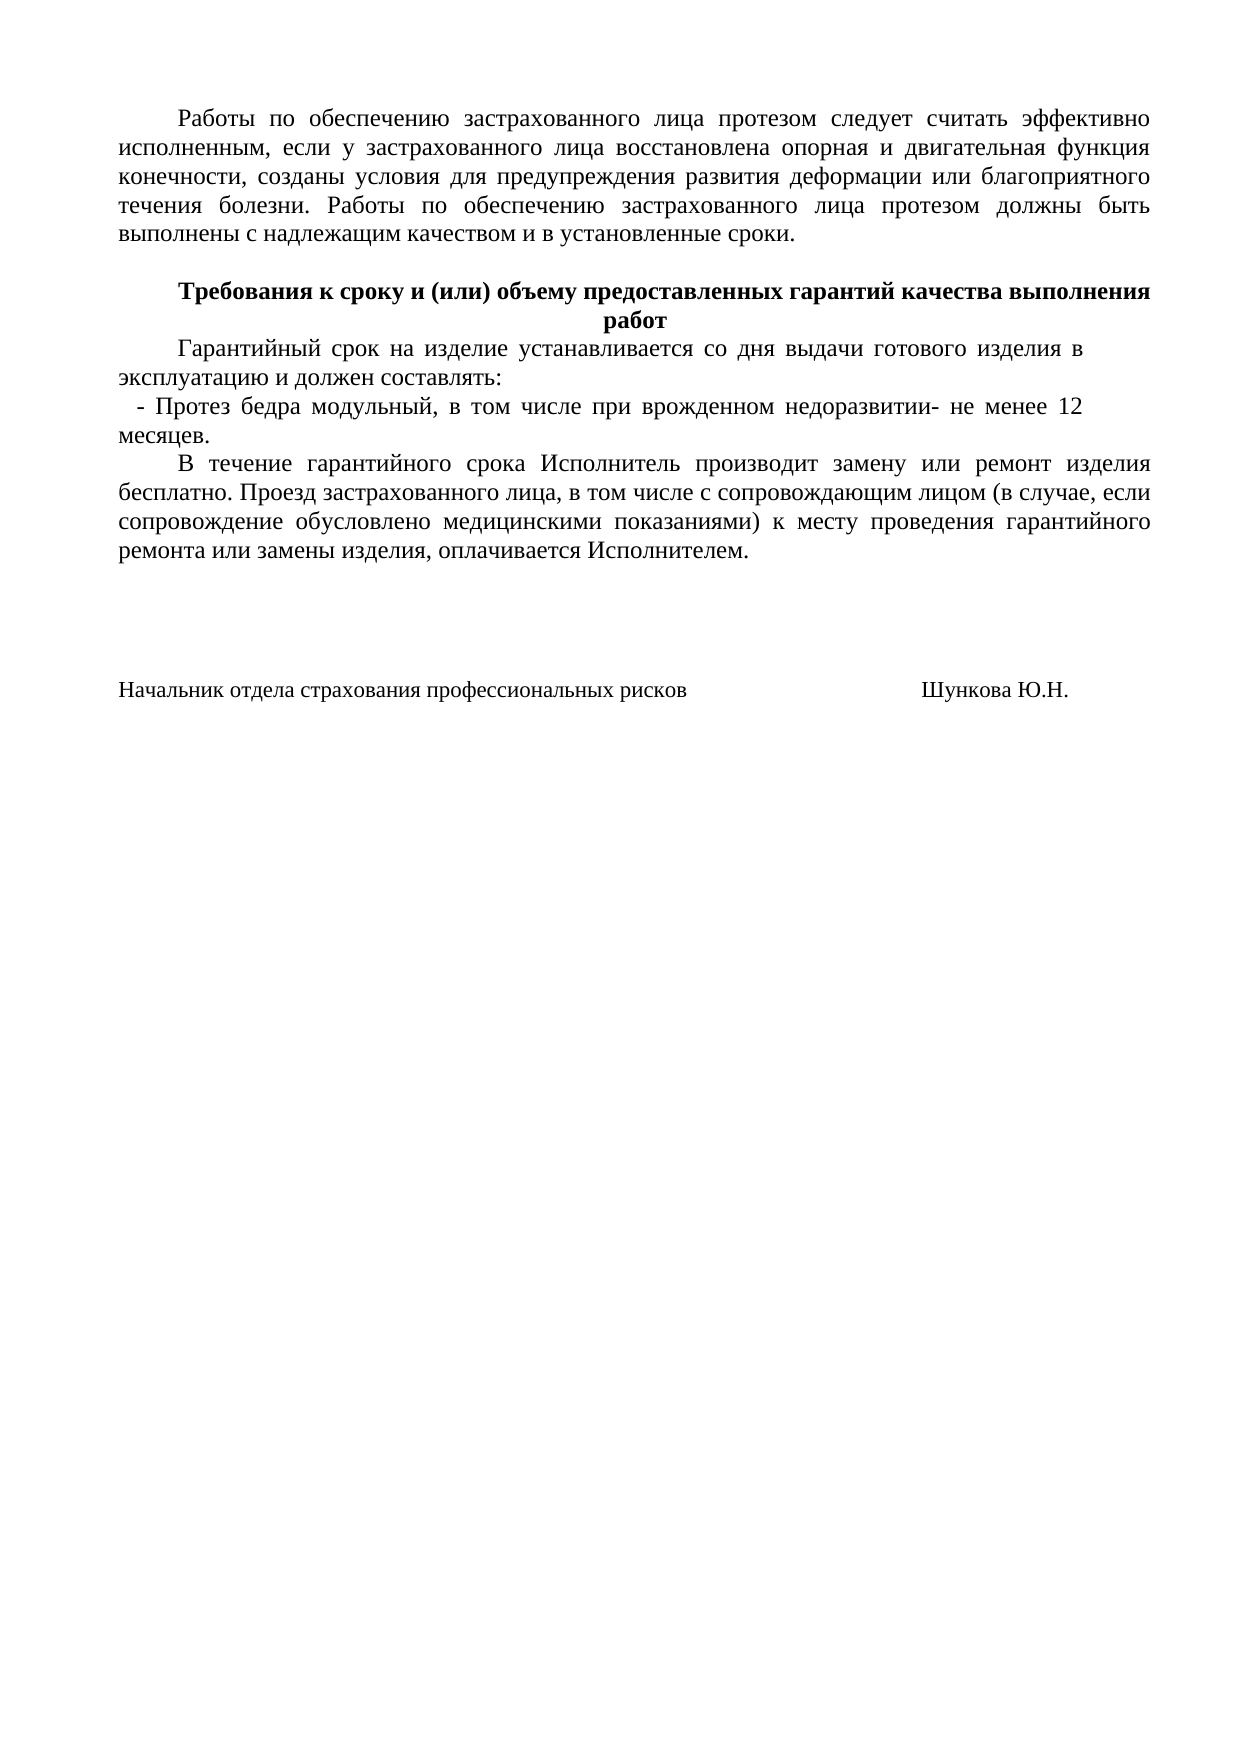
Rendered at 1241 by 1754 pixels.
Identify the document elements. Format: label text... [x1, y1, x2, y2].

text В течение гарантийного срока Исполнитель производит замену или ремонт изделия бесплатно. Проезд застрахованного лица, в том числе с сопровождающим лицом (в случае, если сопровождение обусловлено медицинскими показаниями) к месту проведения гарантийного ремонта или замены изделия, оплачивается Исполнителем. [118, 448, 1152, 563]
text - Протез бедра модульный, в том числе при врожденном недоразвитии- не менее 12 месяцев. [118, 391, 1084, 448]
text Гарантийный срок на изделие устанавливается со дня выдачи готового изделия в эксплуатацию и должен составлять: [118, 333, 1084, 391]
text Требования к сроку и (или) объему предоставленных гарантий качества выполнения работ [118, 276, 1152, 333]
text Работы по обеспечению застрахованного лица протезом следует считать эффективно исполненным, если у застрахованного лица восстановлена опорная и двигательная функция конечности, созданы условия для предупреждения развития деформации или благоприятного течения болезни. Работы по обеспечению застрахованного лица протезом должны быть выполнены с надлежащим качеством и в установленные сроки. [118, 103, 1151, 247]
text Начальник отдела страхования профессиональных рисков Шункова Ю.Н. [118, 676, 1122, 702]
